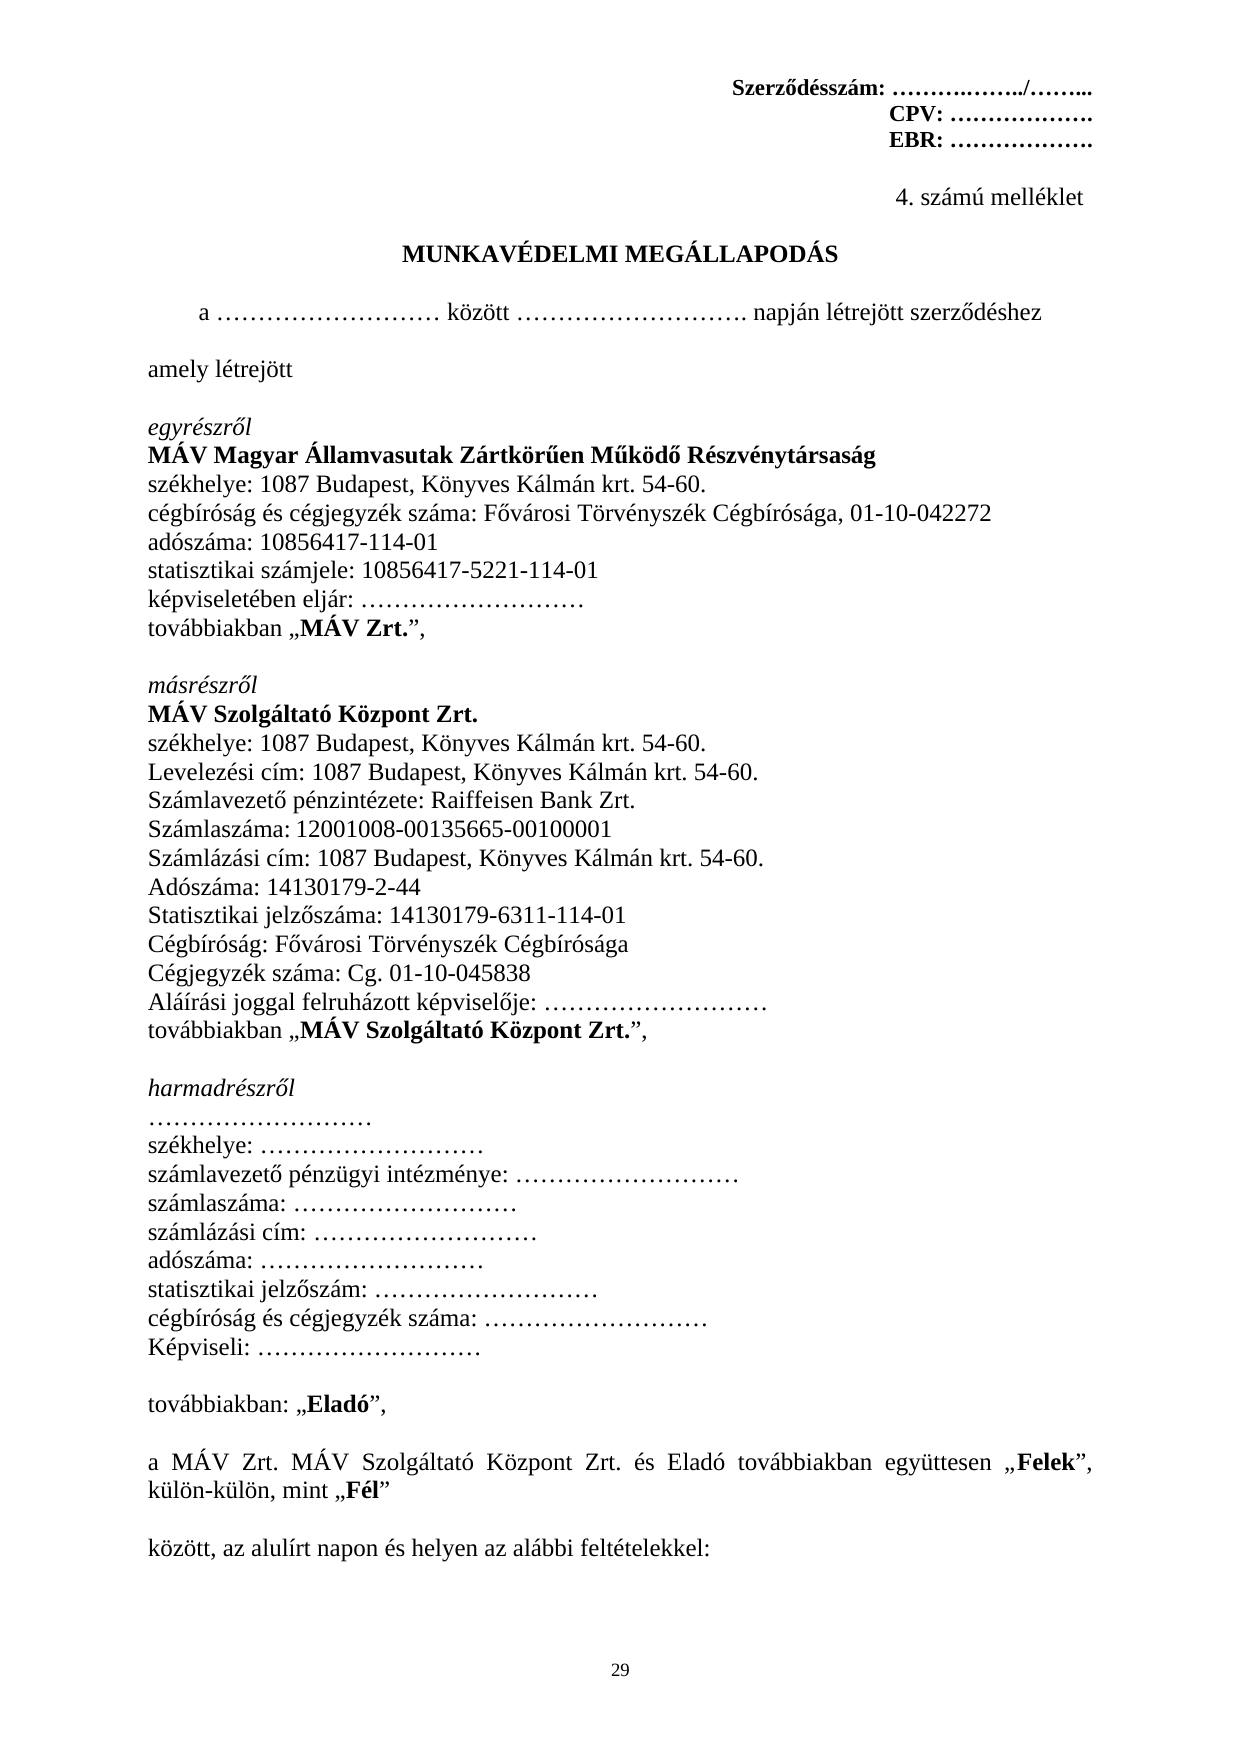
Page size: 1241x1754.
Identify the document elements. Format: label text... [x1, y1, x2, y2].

text továbbiakban „MÁV Szolgáltató Központ Zrt.”, [148, 1015, 1092, 1044]
text MÁV Szolgáltató Központ Zrt. [148, 699, 1092, 728]
text Számlaszáma: 12001008-00135665-00100001 [148, 814, 1122, 843]
text Számlavezető pénzintézete: Raiffeisen Bank Zrt. [148, 785, 1122, 814]
text Cégbíróság: Fővárosi Törvényszék Cégbírósága [148, 929, 1122, 958]
text 4. számú melléklet [148, 182, 1092, 210]
text számlavezető pénzügyi intézménye: ……………………… [148, 1159, 1092, 1188]
text Levelezési cím: 1087 Budapest, Könyves Kálmán krt. 54-60. [148, 757, 1122, 785]
text adószáma: 10856417-114-01 [148, 527, 1092, 555]
text statisztikai jelzőszám: ……………………… [148, 1274, 1092, 1303]
text Aláírási joggal felruházott képviselője: ……………………… [148, 987, 1092, 1015]
text Cégjegyzék száma: Cg. 01-10-045838 [148, 958, 1122, 987]
text továbbiakban „MÁV Zrt.”, [148, 613, 1092, 642]
text harmadrészről [148, 1073, 1092, 1102]
text adószáma: ……………………… [148, 1245, 1092, 1274]
text a MÁV Zrt. MÁV Szolgáltató Központ Zrt. és Eladó továbbiakban együttesen „Felek”, külön-külön, mint „Fél” [148, 1447, 1092, 1504]
text ……………………… [148, 1102, 1092, 1130]
text amely létrejött [148, 354, 1092, 383]
text Adószáma: 14130179-2-44 [148, 872, 1122, 900]
text MUNKAVÉDELMI MEGÁLLAPODÁS [148, 239, 1092, 268]
text között, az alulírt napon és helyen az alábbi feltételekkel: [148, 1533, 1092, 1562]
text a ……………………… között ………………………. napján létrejött szerződéshez [148, 297, 1092, 325]
text Képviseli: ……………………… [148, 1332, 1092, 1360]
text székhelye: ……………………… [148, 1130, 1092, 1159]
text cégbíróság és cégjegyzék száma: ……………………… [148, 1303, 1092, 1332]
text székhelye: 1087 Budapest, Könyves Kálmán krt. 54-60. [148, 728, 1122, 757]
text MÁV Magyar Államvasutak Zártkörűen Működő Részvénytársaság [148, 440, 1092, 469]
text Statisztikai jelzőszáma: 14130179-6311-114-01 [148, 900, 1122, 929]
text képviseletében eljár: ……………………… [148, 584, 1092, 613]
text székhelye: 1087 Budapest, Könyves Kálmán krt. 54-60. [148, 469, 1092, 498]
text statisztikai számjele: 10856417-5221-114-01 [148, 555, 1092, 584]
text számlaszáma: ……………………… [148, 1188, 1092, 1217]
text Számlázási cím: 1087 Budapest, Könyves Kálmán krt. 54-60. [148, 843, 1122, 872]
text cégbíróság és cégjegyzék száma: Fővárosi Törvényszék Cégbírósága, 01-10-042272 [148, 498, 1092, 527]
text másrészről [148, 670, 1092, 699]
text számlázási cím: ……………………… [148, 1217, 1092, 1245]
text egyrészről [148, 412, 1092, 440]
text továbbiakban: „Eladó”, [148, 1389, 1092, 1418]
